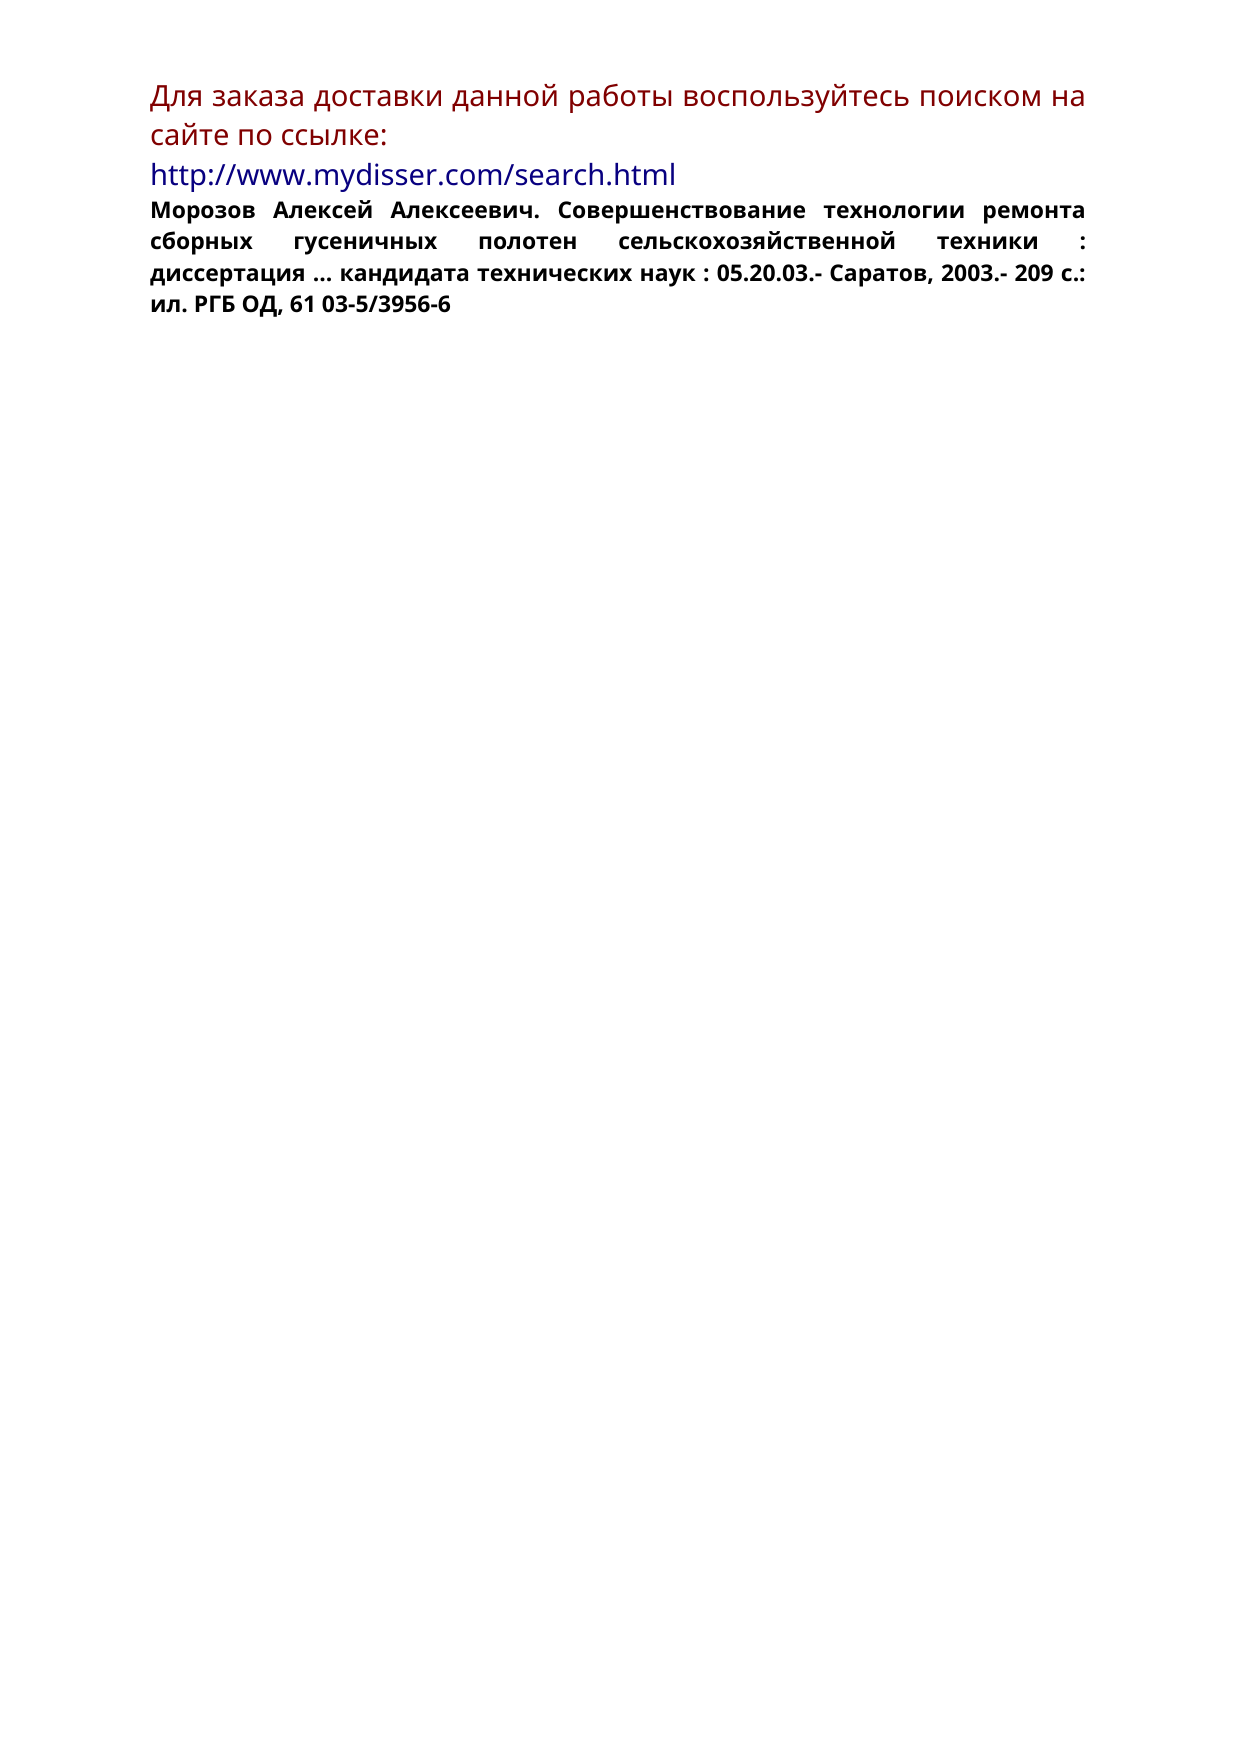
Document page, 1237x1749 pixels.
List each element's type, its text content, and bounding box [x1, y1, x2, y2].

text Морозов Алексей Алексеевич. Совершенствование технологии ремонта сборных гусеничных полотен сельскохозяйственной техники : диссертация ... кандидата технических наук : 05.20.03.- Саратов, 2003.- 209 с.: ил. РГБ ОД, 61 03-5/3956-6 [150, 194, 1086, 319]
